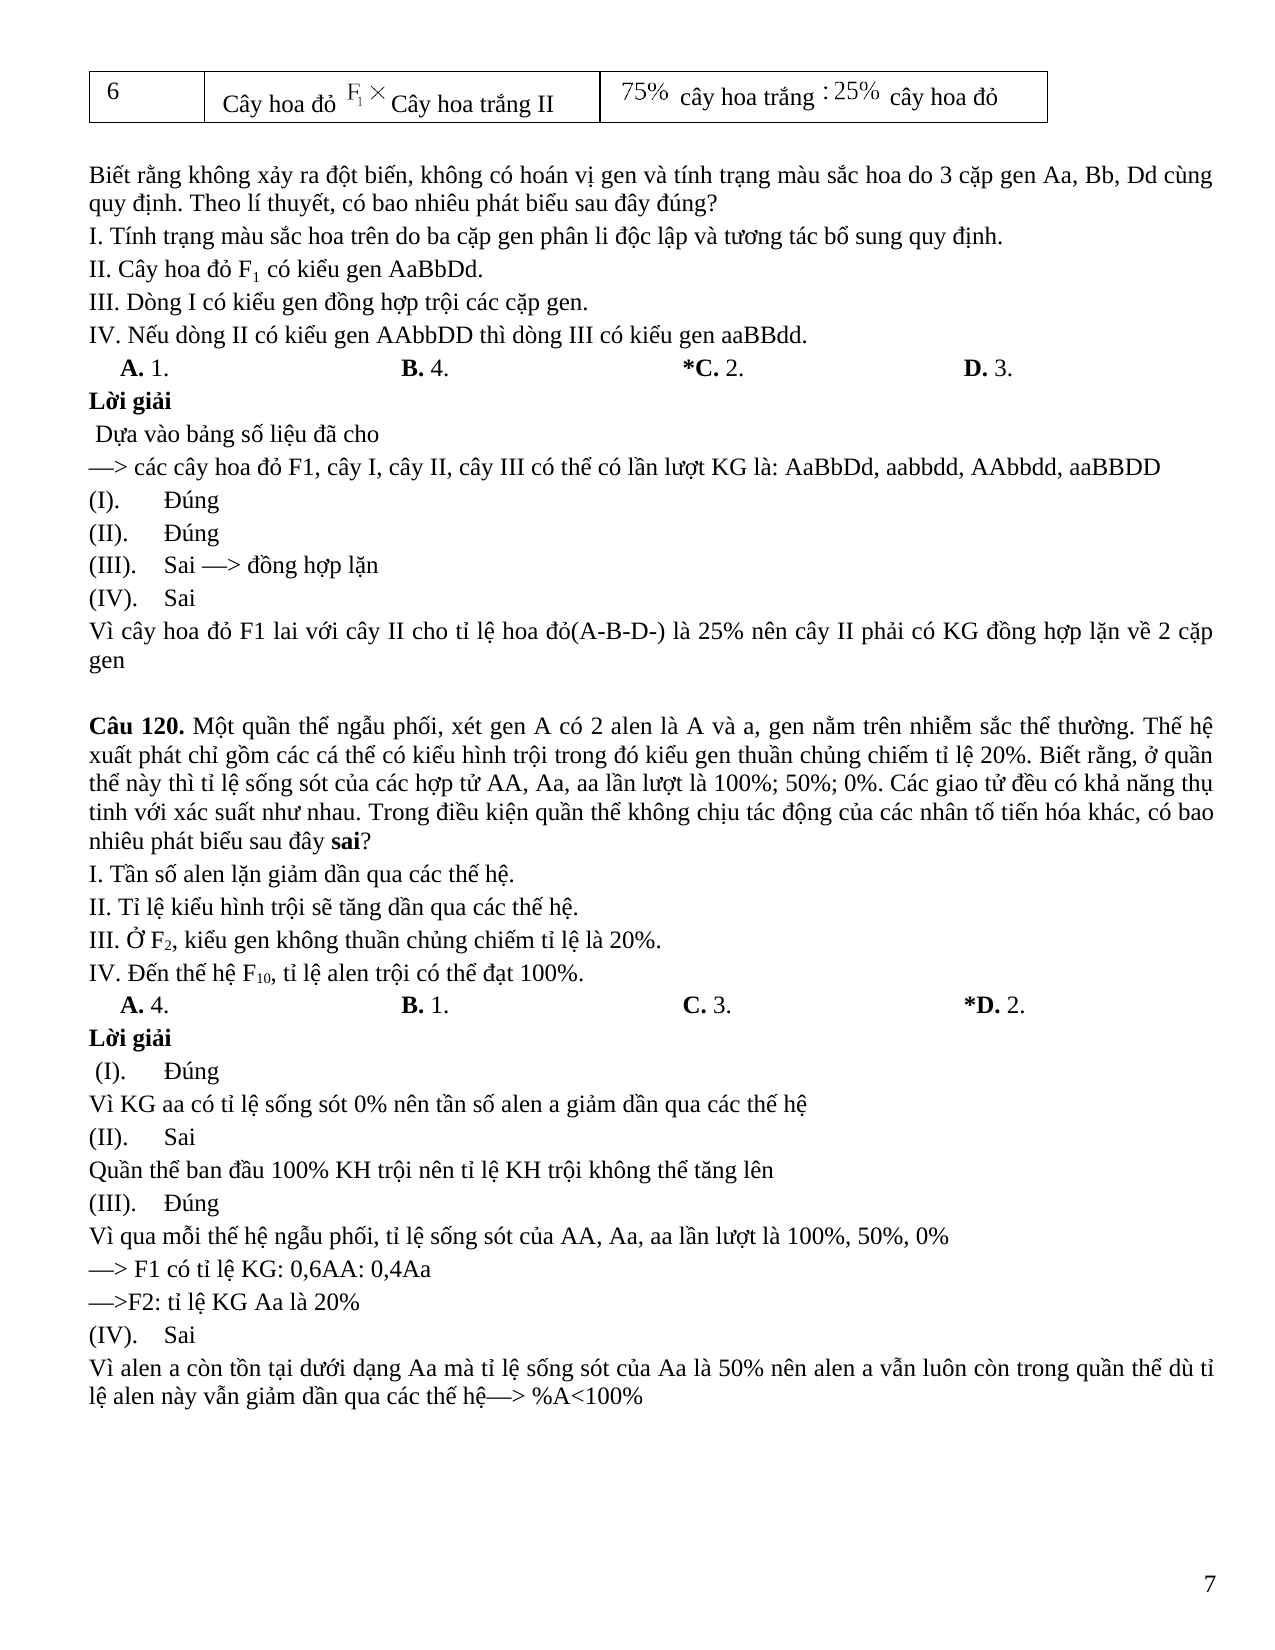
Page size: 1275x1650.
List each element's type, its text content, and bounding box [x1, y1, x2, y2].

text I. Tần số alen lặn giảm dần qua các thế hệ. [89, 859, 1216, 888]
text Vì qua mỗi thế hệ ngẫu phối, tỉ lệ sống sót của AA, Aa, aa lần lượt là 100%, 50%, 0% [89, 1221, 1216, 1250]
text (IV). Sai [89, 1320, 1216, 1348]
text II. Tỉ lệ kiểu hình trội sẽ tăng dần qua các thế hệ. [89, 892, 1216, 921]
text I. Tính trạng màu sắc hoa trên do ba cặp gen phân li độc lập và tương tác bổ sung quy định. [89, 221, 1216, 250]
text Quần thể ban đầu 100% KH trội nên tỉ lệ KH trội không thể tăng lên [89, 1155, 1216, 1184]
text Lời giải [89, 386, 1216, 415]
text IV. Đến thế hệ F10, tỉ lệ alen trội có thể đạt 100%. [89, 958, 1216, 986]
text Vì cây hoa đỏ F1 lai với cây II cho tỉ lệ hoa đỏ(A-B-D-) là 25% nên cây II phải có KG đồng hợp lặn về 2 cặp gen [89, 616, 1216, 674]
text (III). Đúng [89, 1188, 1216, 1217]
text A. 1. B. 4. *C. 2. D. 3. [89, 353, 1216, 382]
text III. Dòng I có kiểu gen đồng hợp trội các cặp gen. [89, 287, 1216, 316]
text II. Cây hoa đỏ F₁ có kiểu gen AaBbDd. [89, 254, 1216, 283]
text (I). Đúng [89, 1056, 1216, 1085]
text (II). Đúng [89, 518, 1216, 546]
table_cell Cây hoa đỏ Cây hoa trắng II [205, 72, 599, 122]
text (IV). Sai [89, 583, 1216, 612]
table_cell 6 [90, 72, 204, 122]
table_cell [601, 72, 1047, 122]
text —>F2: tỉ lệ KG Aa là 20% [89, 1287, 1216, 1316]
text Biết rằng không xảy ra đột biến, không có hoán vị gen và tính trạng màu sắc hoa do 3 cặp gen Aa, Bb, Dd cùng quy định. Theo lí thuyết, có bao nhiêu phát biểu sau đây đúng? [89, 160, 1216, 217]
text Vì alen a còn tồn tại dưới dạng Aa mà tỉ lệ sống sót của Aa là 50% nên alen a vẫn luôn còn trong quần thể dù tỉ lệ alen này vẫn giảm dần qua các thế hệ—> %A<100% [89, 1353, 1216, 1410]
text (II). Sai [89, 1122, 1216, 1151]
text —> F1 có tỉ lệ KG: 0,6AA: 0,4Aa [89, 1254, 1216, 1283]
text Lời giải [89, 1023, 1216, 1052]
text III. Ở F2, kiểu gen không thuần chủng chiếm tỉ lệ là 20%. [89, 925, 1216, 953]
text IV. Nếu dòng II có kiểu gen AAbbDD thì dòng III có kiểu gen aaBBdd. [89, 320, 1216, 349]
text (I). Đúng [89, 485, 1216, 513]
text Dựa vào bảng số liệu đã cho [89, 419, 1216, 448]
text (III). Sai —> đồng hợp lặn [89, 551, 1216, 579]
text Câu 120. Một quần thể ngẫu phối, xét gen A có 2 alen là A và a, gen nằm trên nhiễm sắc thể thường. Thế hệ xuất phát chỉ gồm các cá thể có kiểu hình trội trong đó kiểu gen thuần chủng chiếm tỉ lệ 20%. Biết rằng, ở quần thể này thì tỉ lệ sống sót của các hợp tử AA, Aa, aa lần lượt là 100%; 50%; 0%. Các giao tử đều có khả năng thụ tinh với xác suất như nhau. Trong điều kiện quần thể không chịu tác động của các nhân tố tiến hóa khác, có bao nhiêu phát biểu sau đây sai? [89, 711, 1216, 855]
text A. 4. B. 1. C. 3. *D. 2. [89, 991, 1216, 1019]
text —> các cây hoa đỏ F1, cây I, cây II, cây III có thể có lần lượt KG là: AaBbDd, aabbdd, AAbbdd, aaBBDD [89, 452, 1216, 481]
text Vì KG aa có tỉ lệ sống sót 0% nên tần số alen a giảm dần qua các thế hệ [89, 1089, 1216, 1118]
